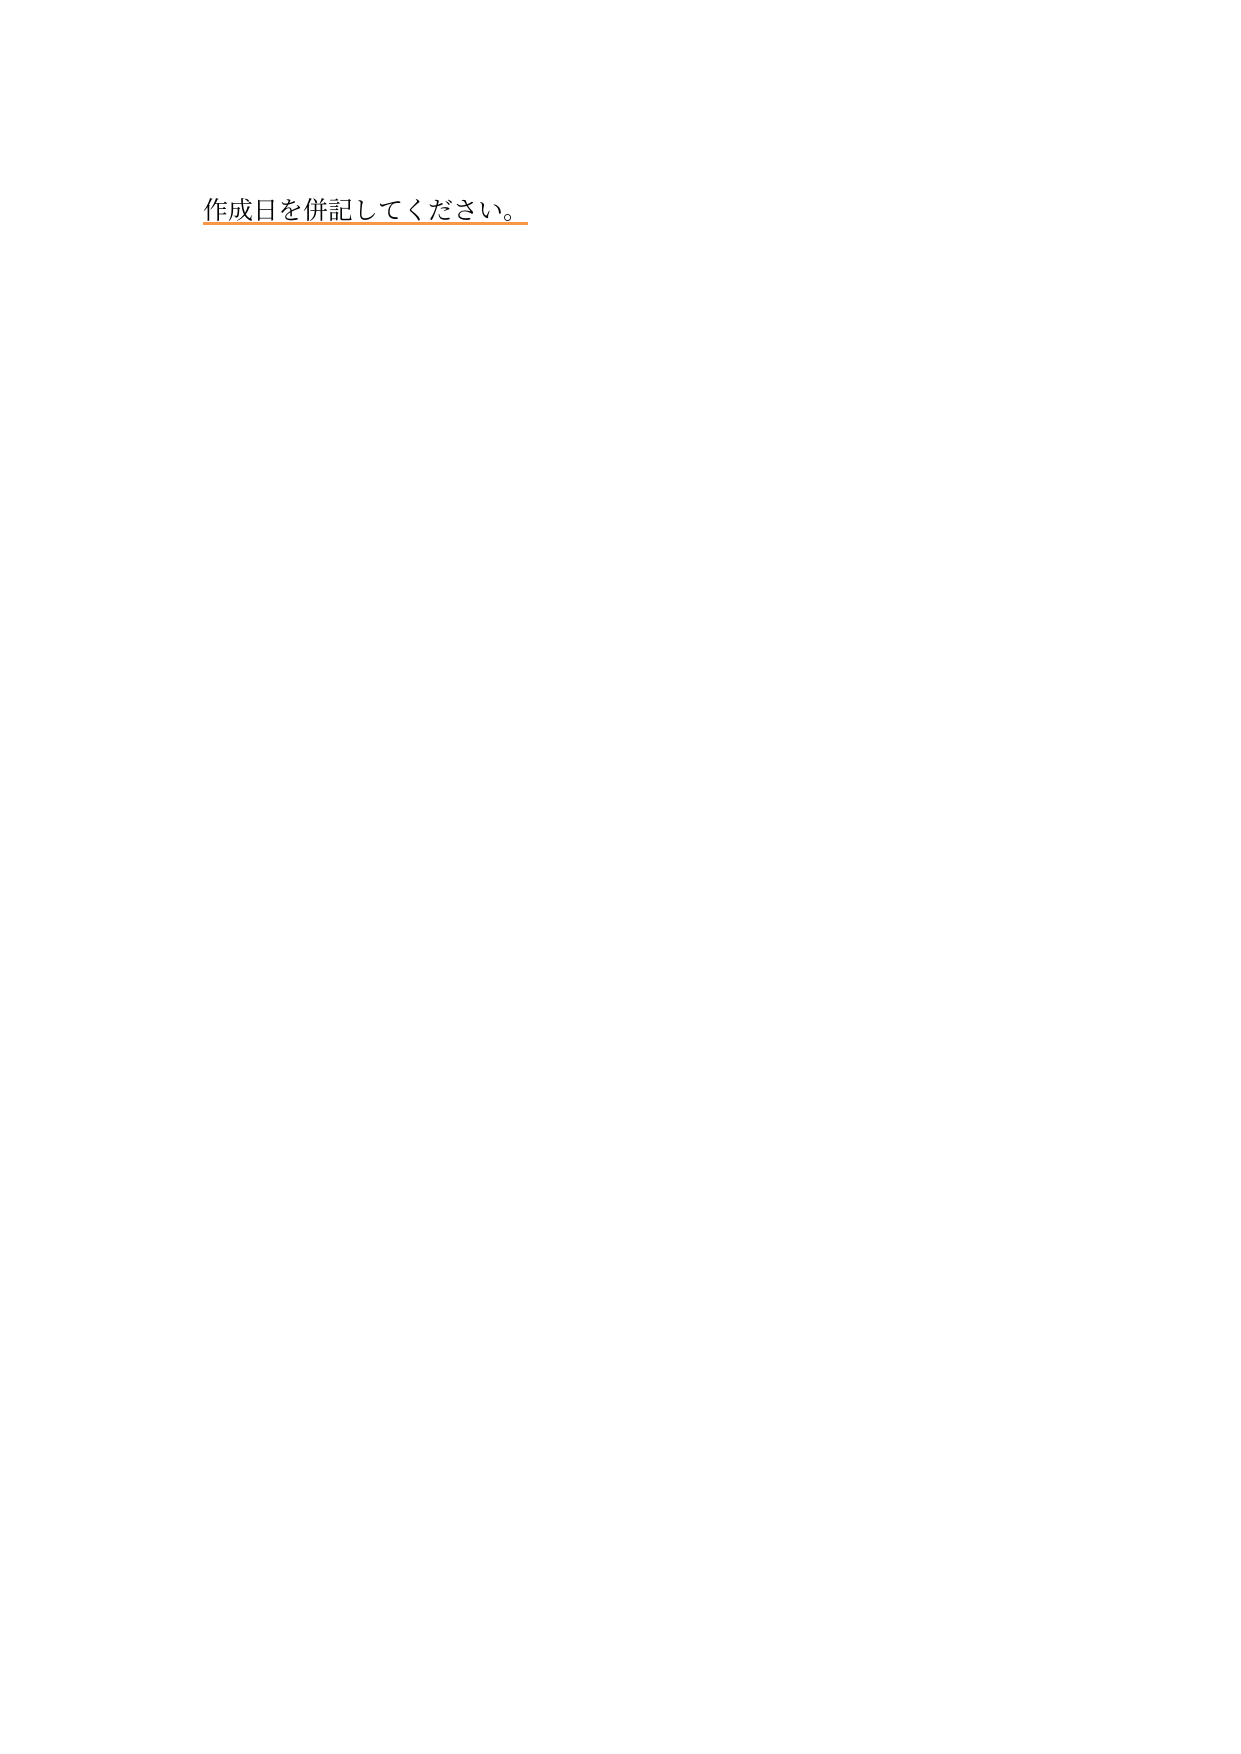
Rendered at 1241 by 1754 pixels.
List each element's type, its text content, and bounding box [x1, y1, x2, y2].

text 作成日を併記してください。 [203, 177, 1081, 230]
